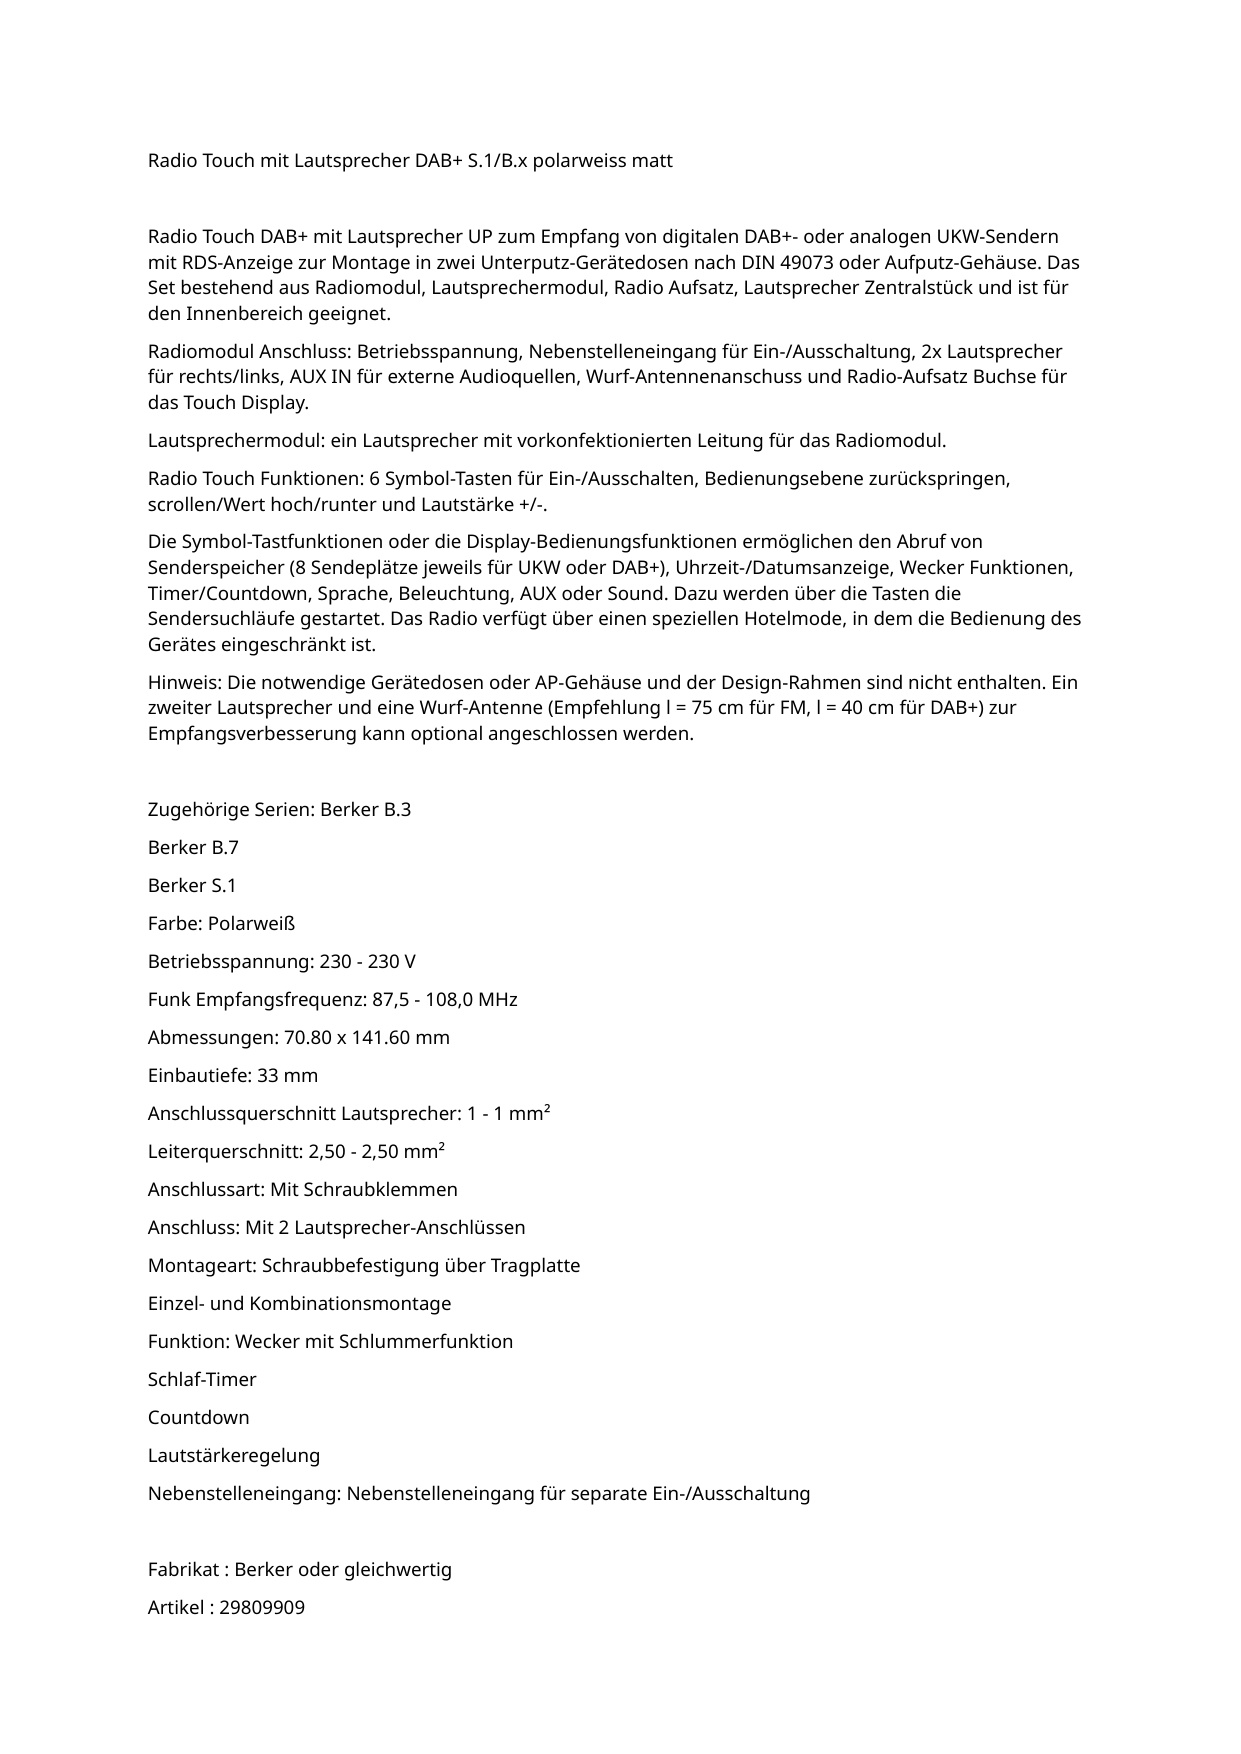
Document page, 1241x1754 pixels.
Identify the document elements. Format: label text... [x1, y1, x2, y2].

text Schlaf-Timer [148, 1366, 1093, 1392]
text Nebenstelleneingang: Nebenstelleneingang für separate Ein-/Ausschaltung [148, 1480, 1093, 1506]
text Farbe: Polarweiß [148, 910, 1093, 936]
text Einbautiefe: 33 mm [148, 1062, 1093, 1088]
text Radio Touch mit Lautsprecher DAB+ S.1/B.x polarweiss matt [148, 148, 1093, 173]
text Radio Touch Funktionen: 6 Symbol-Tasten für Ein-/Ausschalten, Bedienungsebene zurückspringen, scrollen/Wert hoch/runter und Lautstärke +/-. [148, 465, 1093, 516]
text Die Symbol-Tastfunktionen oder die Display-Bedienungsfunktionen ermöglichen den Abruf von Senderspeicher (8 Sendeplätze jeweils für UKW oder DAB+), Uhrzeit-/Datumsanzeige, Wecker Funktionen, Timer/Countdown, Sprache, Beleuchtung, AUX oder Sound. Dazu werden über die Tasten die Sendersuchläufe gestartet. Das Radio verfügt über einen speziellen Hotelmode, in dem die Bedienung des Gerätes eingeschränkt ist. [148, 529, 1093, 656]
text Funktion: Wecker mit Schlummerfunktion [148, 1328, 1093, 1354]
text Countdown [148, 1404, 1093, 1430]
text Leiterquerschnitt: 2,50 - 2,50 mm² [148, 1138, 1093, 1164]
text Berker B.7 [148, 834, 1093, 859]
text Lautstärkeregelung [148, 1442, 1093, 1468]
text Radio Touch DAB+ mit Lautsprecher UP zum Empfang von digitalen DAB+- oder analogen UKW-Sendern mit RDS-Anzeige zur Montage in zwei Unterputz-Gerätedosen nach DIN 49073 oder Aufputz-Gehäuse. Das Set bestehend aus Radiomodul, Lautsprechermodul, Radio Aufsatz, Lautsprecher Zentralstück und ist für den Innenbereich geeignet. [148, 224, 1093, 326]
text Artikel : 29809909 [148, 1594, 1093, 1620]
text Einzel- und Kombinationsmontage [148, 1290, 1093, 1316]
text Fabrikat : Berker oder gleichwertig [148, 1556, 1093, 1582]
text Radiomodul Anschluss: Betriebsspannung, Nebenstelleneingang für Ein-/Ausschaltung, 2x Lautsprecher für rechts/links, AUX IN für externe Audioquellen, Wurf-Antennenanschuss und Radio-Aufsatz Buchse für das Touch Display. [148, 338, 1093, 415]
text Hinweis: Die notwendige Gerätedosen oder AP-Gehäuse und der Design-Rahmen sind nicht enthalten. Ein zweiter Lautsprecher und eine Wurf-Antenne (Empfehlung l = 75 cm für FM, l = 40 cm für DAB+) zur Empfangsverbesserung kann optional angeschlossen werden. [148, 669, 1093, 746]
text Berker S.1 [148, 872, 1093, 898]
text Abmessungen: 70.80 x 141.60 mm [148, 1024, 1093, 1050]
text Anschlussquerschnitt Lautsprecher: 1 - 1 mm² [148, 1100, 1093, 1126]
text Anschlussart: Mit Schraubklemmen [148, 1176, 1093, 1202]
text Zugehörige Serien: Berker B.3 [148, 796, 1093, 822]
text Funk Empfangsfrequenz: 87,5 - 108,0 MHz [148, 986, 1093, 1012]
text Anschluss: Mit 2 Lautsprecher-Anschlüssen [148, 1214, 1093, 1240]
text Betriebsspannung: 230 - 230 V [148, 948, 1093, 974]
text Montageart: Schraubbefestigung über Tragplatte [148, 1252, 1093, 1278]
text Lautsprechermodul: ein Lautsprecher mit vorkonfektionierten Leitung für das Radiomodul. [148, 427, 1093, 453]
